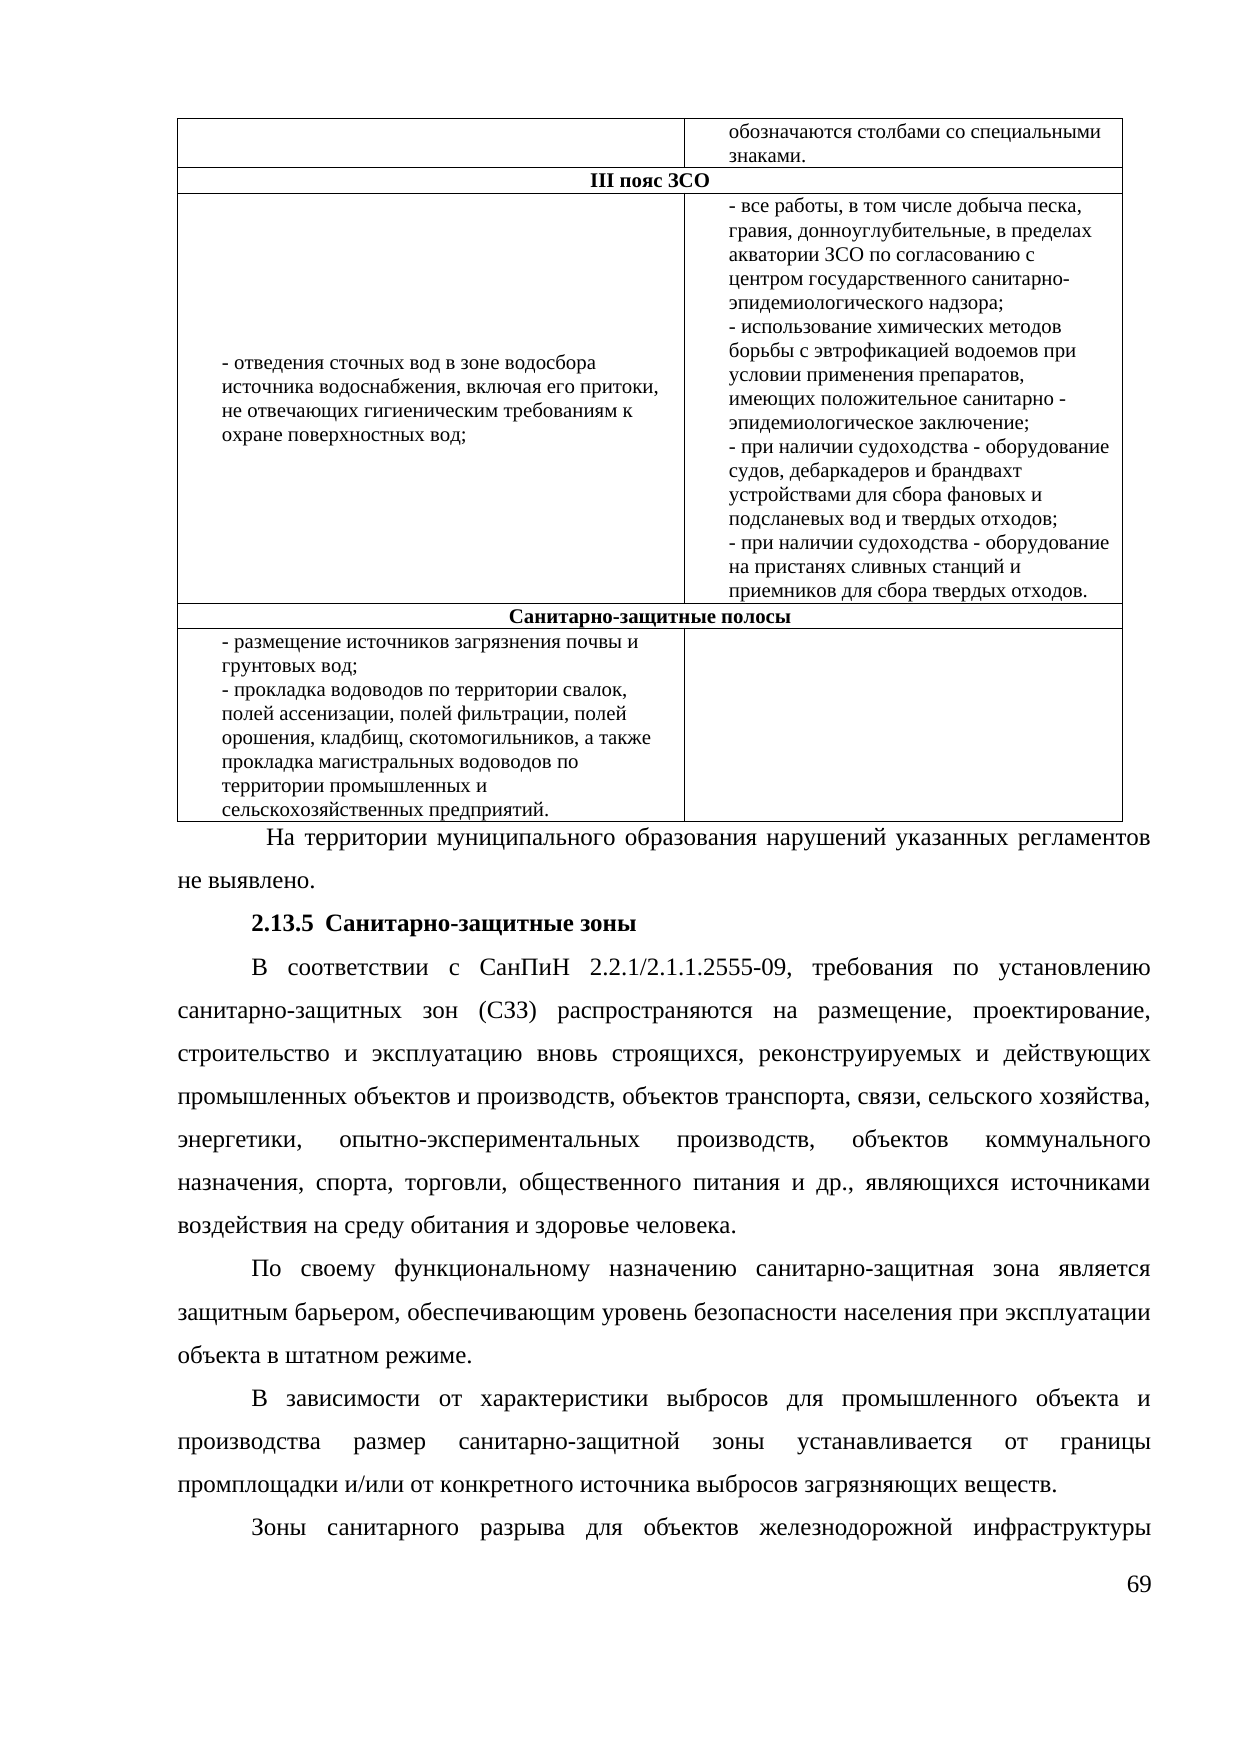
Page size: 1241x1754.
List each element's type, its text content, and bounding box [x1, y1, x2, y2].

text По своему функциональному назначению санитарно-защитная зона является защитным барьером, обеспечивающим уровень безопасности населения при эксплуатации объекта в штатном режиме. [177, 1253, 1152, 1368]
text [177, 1512, 1152, 1541]
subtitle Санитарно-защитные зоны [177, 908, 1152, 937]
table_cell - отведения сточных вод в зоне водосбора источника водоснабжения, включая его притоки, не отвечающих гигиеническим требованиям к охране поверхностных вод; [178, 194, 684, 602]
table_cell [685, 629, 1122, 821]
text В соответствии с СанПиН 2.2.1/2.1.1.2555-09, требования по установлению санитарно-защитных зон (СЗЗ) распространяются на размещение, проектирование, строительство и эксплуатацию вновь строящихся, реконструируемых и действующих промышленных объектов и производств, объектов транспорта, связи, сельского хозяйства, энергетики, опытно-экспериментальных производств, объектов коммунального назначения, спорта, торговли, общественного питания и др., являющихся источниками воздействия на среду обитания и здоровье человека. [177, 952, 1152, 1239]
table_cell - размещение источников загрязнения почвы и грунтовых вод; - прокладка водоводов по территории свалок, полей ассенизации, полей фильтрации, полей орошения, кладбищ, скотомогильников, а также прокладка магистральных водоводов по территории промышленных и сельскохозяйственных предприятий. [178, 629, 684, 821]
table_cell Санитарно-защитные полосы [178, 604, 1122, 628]
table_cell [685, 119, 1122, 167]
table_cell III пояс ЗСО [178, 168, 1122, 192]
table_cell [178, 119, 684, 167]
table_cell - все работы, в том числе добыча песка, гравия, донноуглубительные, в пределах акватории ЗСО по согласованию с центром государственного санитарно-эпидемиологического надзора; - использование химических методов борьбы с эвтрофикацией водоемов при условии применения препаратов, имеющих положительное санитарно - эпидемиологическое заключение; - при наличии судоходства - оборудование судов, дебаркадеров и брандвахт устройствами для сбора фановых и подсланевых вод и твердых отходов; - при наличии судоходства - оборудование на пристанях сливных станций и приемников для сбора твердых отходов. [685, 194, 1122, 602]
text На территории муниципального образования нарушений указанных регламентов не выявлено. [177, 822, 1152, 894]
text В зависимости от характеристики выбросов для промышленного объекта и производства размер санитарно-защитной зоны устанавливается от границы промплощадки и/или от конкретного источника выбросов загрязняющих веществ. [177, 1383, 1152, 1498]
